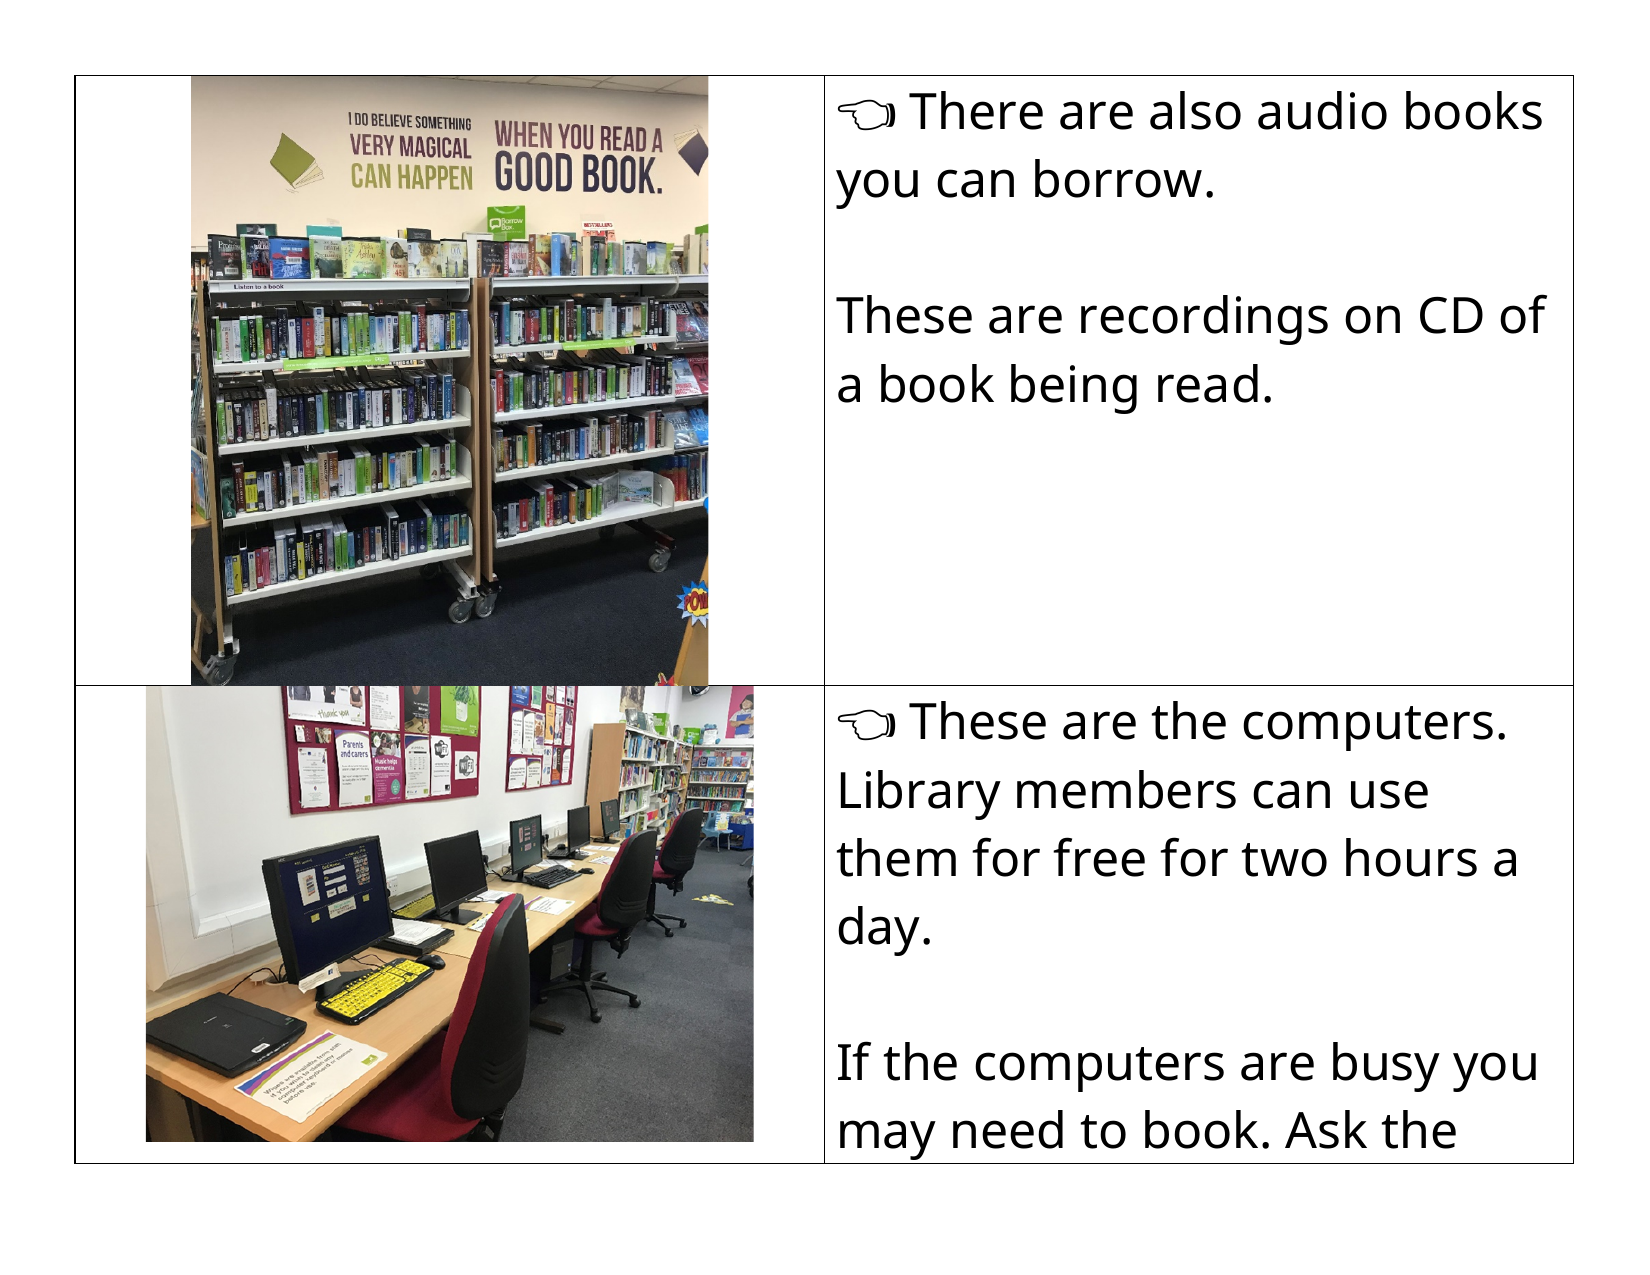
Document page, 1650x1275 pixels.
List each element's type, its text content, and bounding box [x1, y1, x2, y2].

table_cell [76, 76, 191, 685]
table_cell [709, 76, 824, 685]
table_cell [76, 686, 824, 1163]
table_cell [825, 686, 1573, 1163]
picture [145, 76, 754, 1142]
table_cell 👈 There are also audio books you can borrow. These are recordings on CD of a book being read. [825, 76, 1573, 685]
